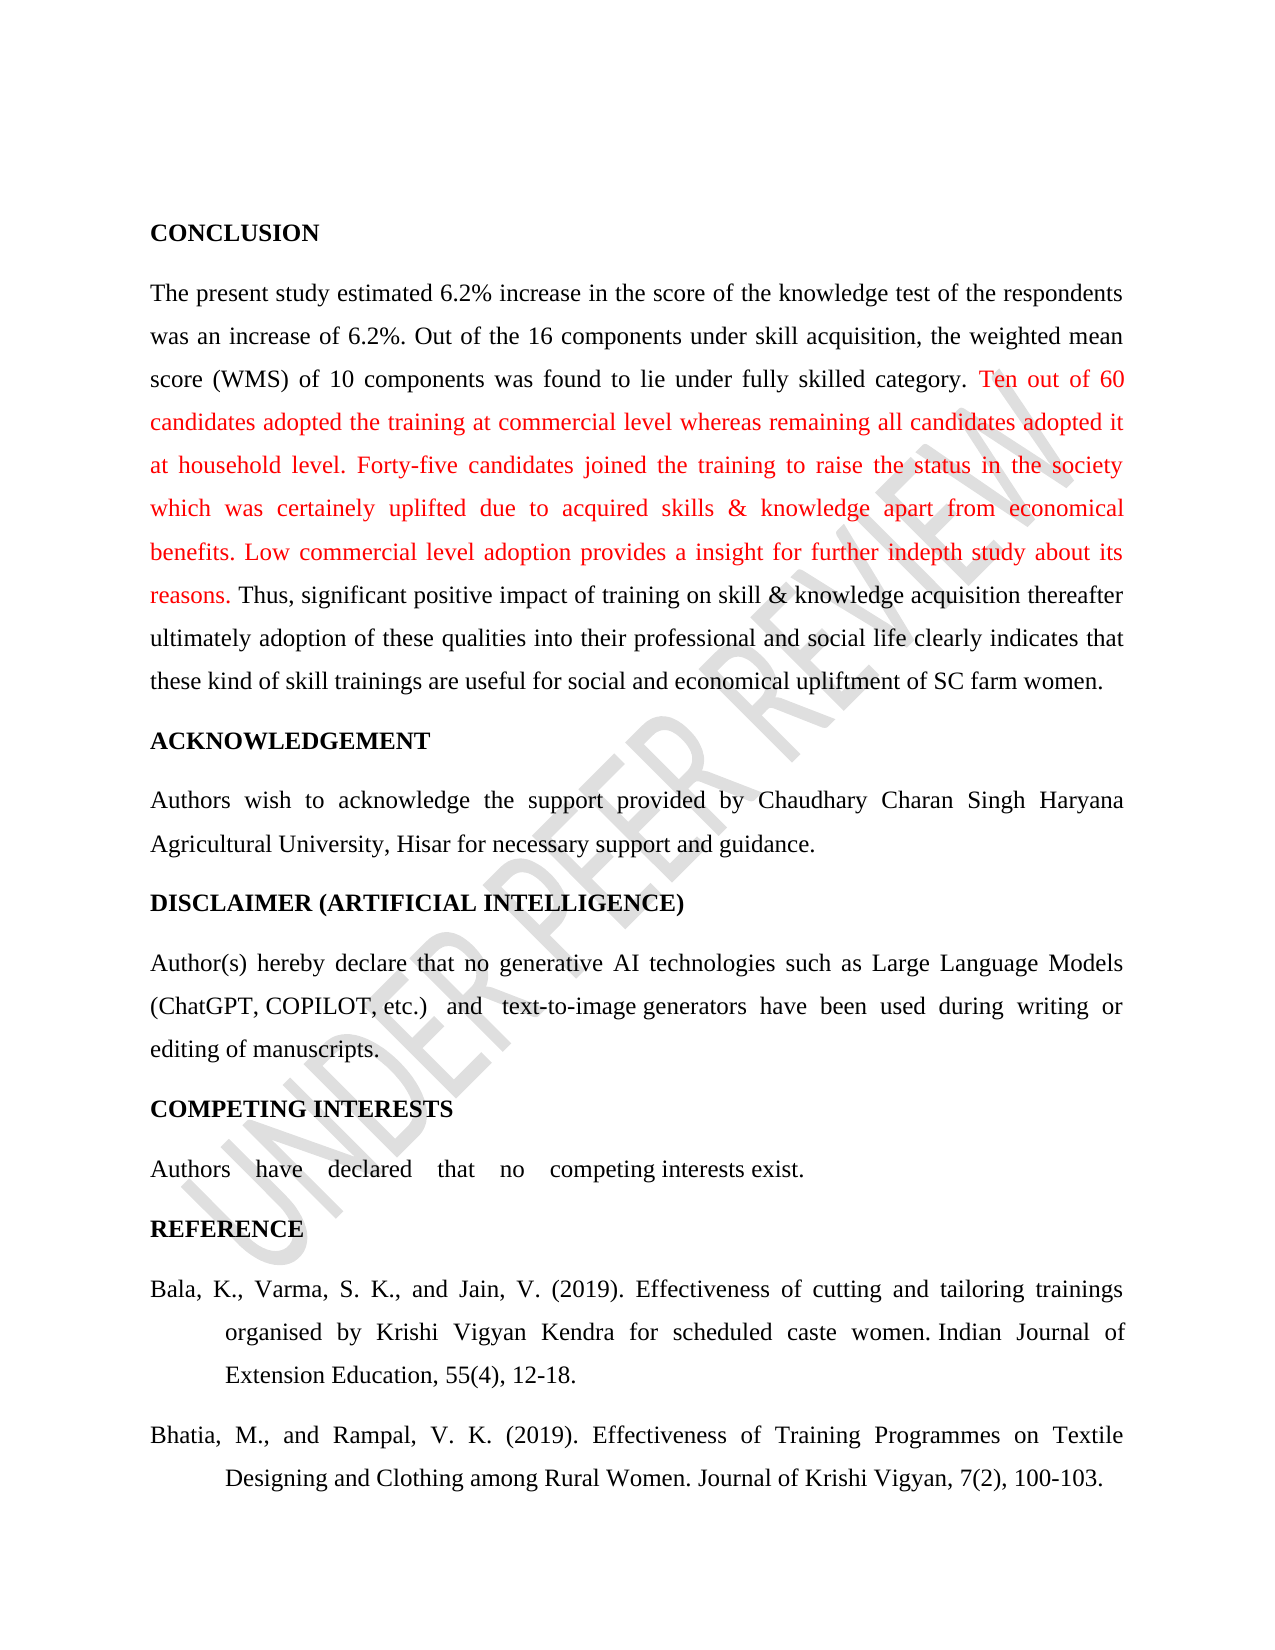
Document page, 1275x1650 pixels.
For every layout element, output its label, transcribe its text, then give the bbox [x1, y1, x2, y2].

text REFERENCE [150, 1214, 1125, 1243]
text DISCLAIMER (ARTIFICIAL INTELLIGENCE) [150, 888, 1125, 917]
text ACKNOWLEDGEMENT [150, 726, 1125, 754]
text Authors wish to acknowledge the support provided by Chaudhary Charan Singh Haryana Agricultural University, Hisar for necessary support and guidance. [150, 786, 1125, 857]
text Authors have declared that no competing interests exist. [150, 1154, 1125, 1183]
text Bhatia, M., and Rampal, V. K. (2019). Effectiveness of Training Programmes on Textile Designing and Clothing among Rural Women. Journal of Krishi Vigyan, 7(2), 100-103. [150, 1448, 1125, 1492]
text COMPETING INTERESTS [150, 1094, 1125, 1123]
text CONCLUSION [150, 218, 1125, 247]
text Author(s) hereby declare that no generative AI technologies such as Large Language Models (ChatGPT, COPILOT, etc.) and text-to-image generators have been used during writing or editing of manuscripts. [150, 948, 1125, 1063]
text Bala, K., Varma, S. K., and Jain, V. (2019). Effectiveness of cutting and tailoring trainings organised by Krishi Vigyan Kendra for scheduled caste women. Indian Journal of Extension Education, 55(4), 12-18. [150, 1302, 1125, 1389]
text The present study estimated 6.2% increase in the score of the knowledge test of the respondents was an increase of 6.2%. Out of the 16 components under skill acquisition, the weighted mean score (WMS) of 10 components was found to lie under fully skilled category. Ten out of 60 candidates adopted the training at commercial level whereas remaining all candidates adopted it at household level. Forty-five candidates joined the training to raise the status in the society which was certainely uplifted due to acquired skills & knowledge apart from economical benefits. Low commercial level adoption provides a insight for further indepth study about its reasons. Thus, significant positive impact of training on skill & knowledge acquisition thereafter ultimately adoption of these qualities into their professional and social life clearly indicates that these kind of skill trainings are useful for social and economical upliftment of SC farm women. [150, 278, 1125, 695]
